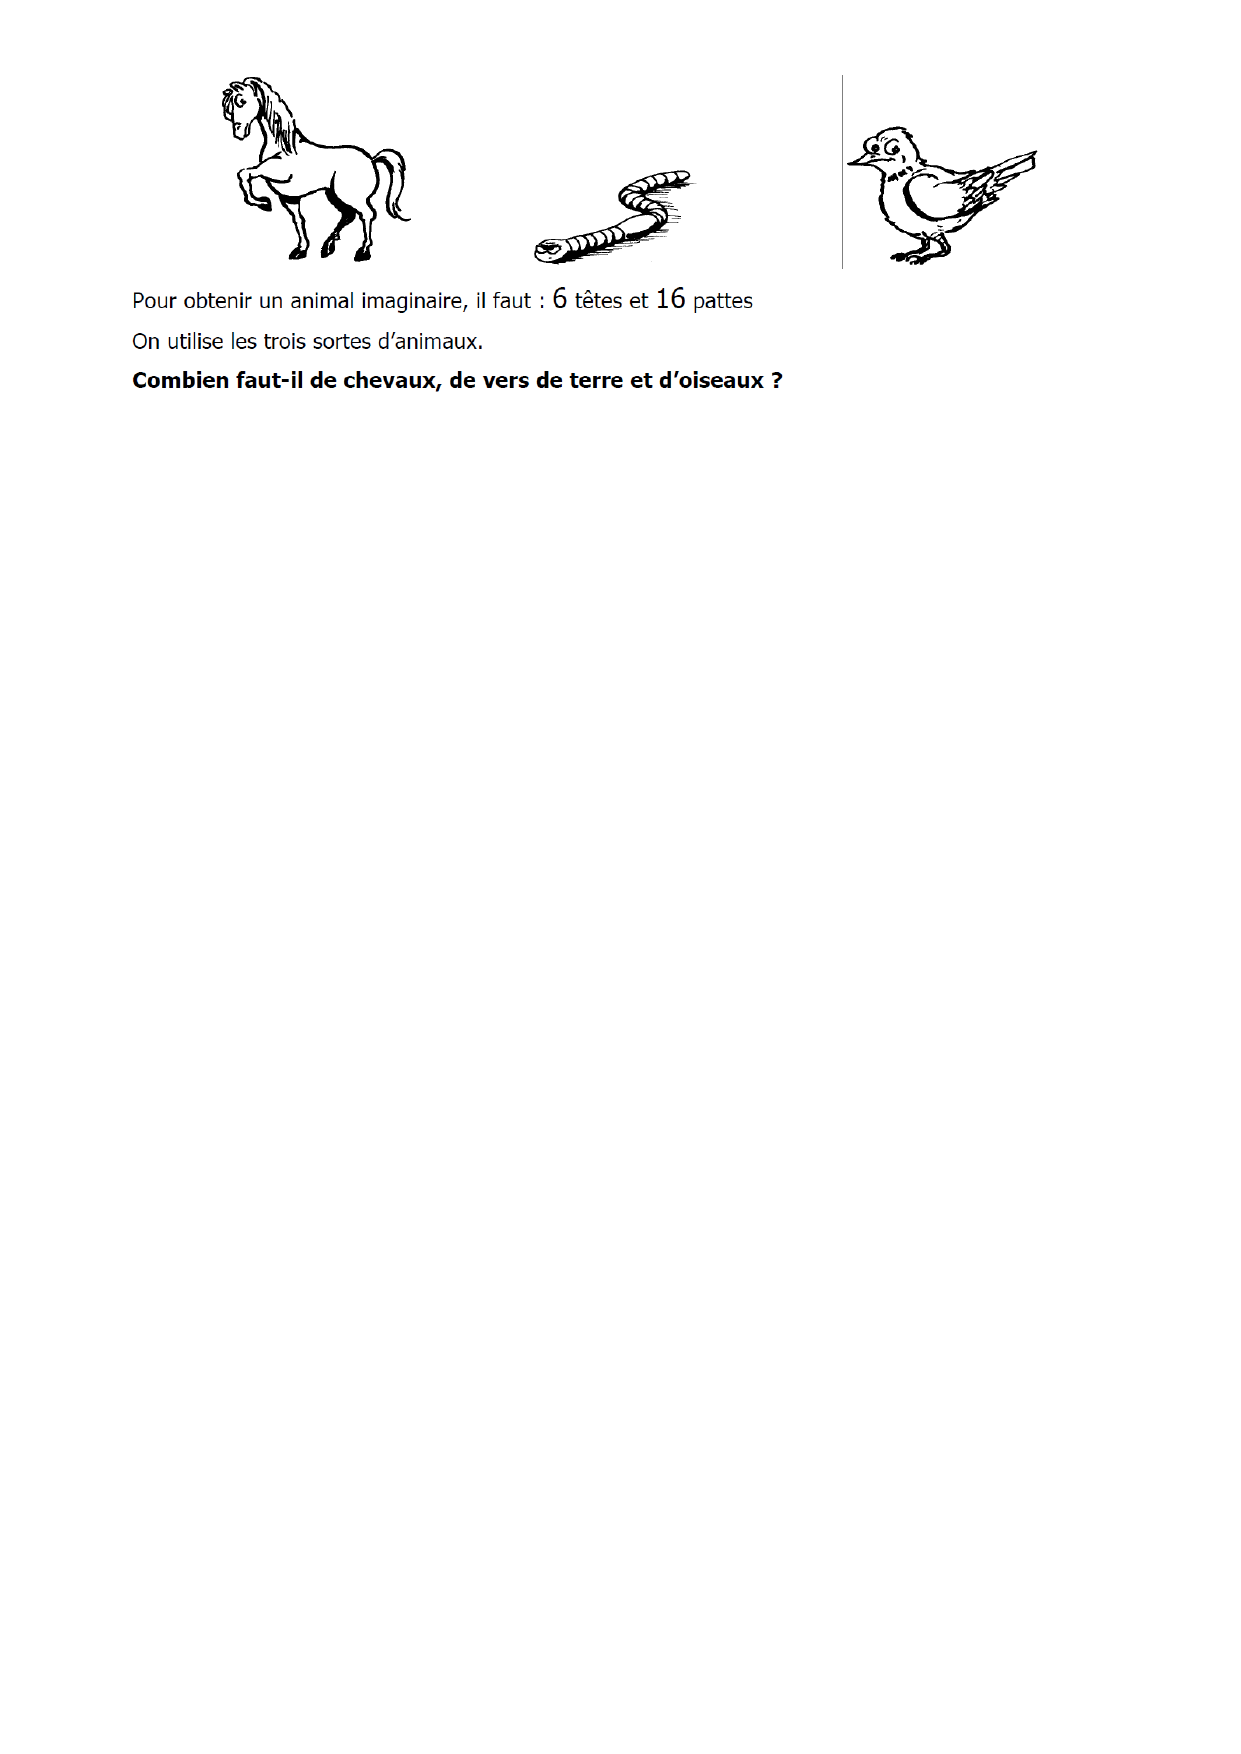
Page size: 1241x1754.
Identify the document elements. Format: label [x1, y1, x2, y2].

picture [75, 75, 1165, 420]
